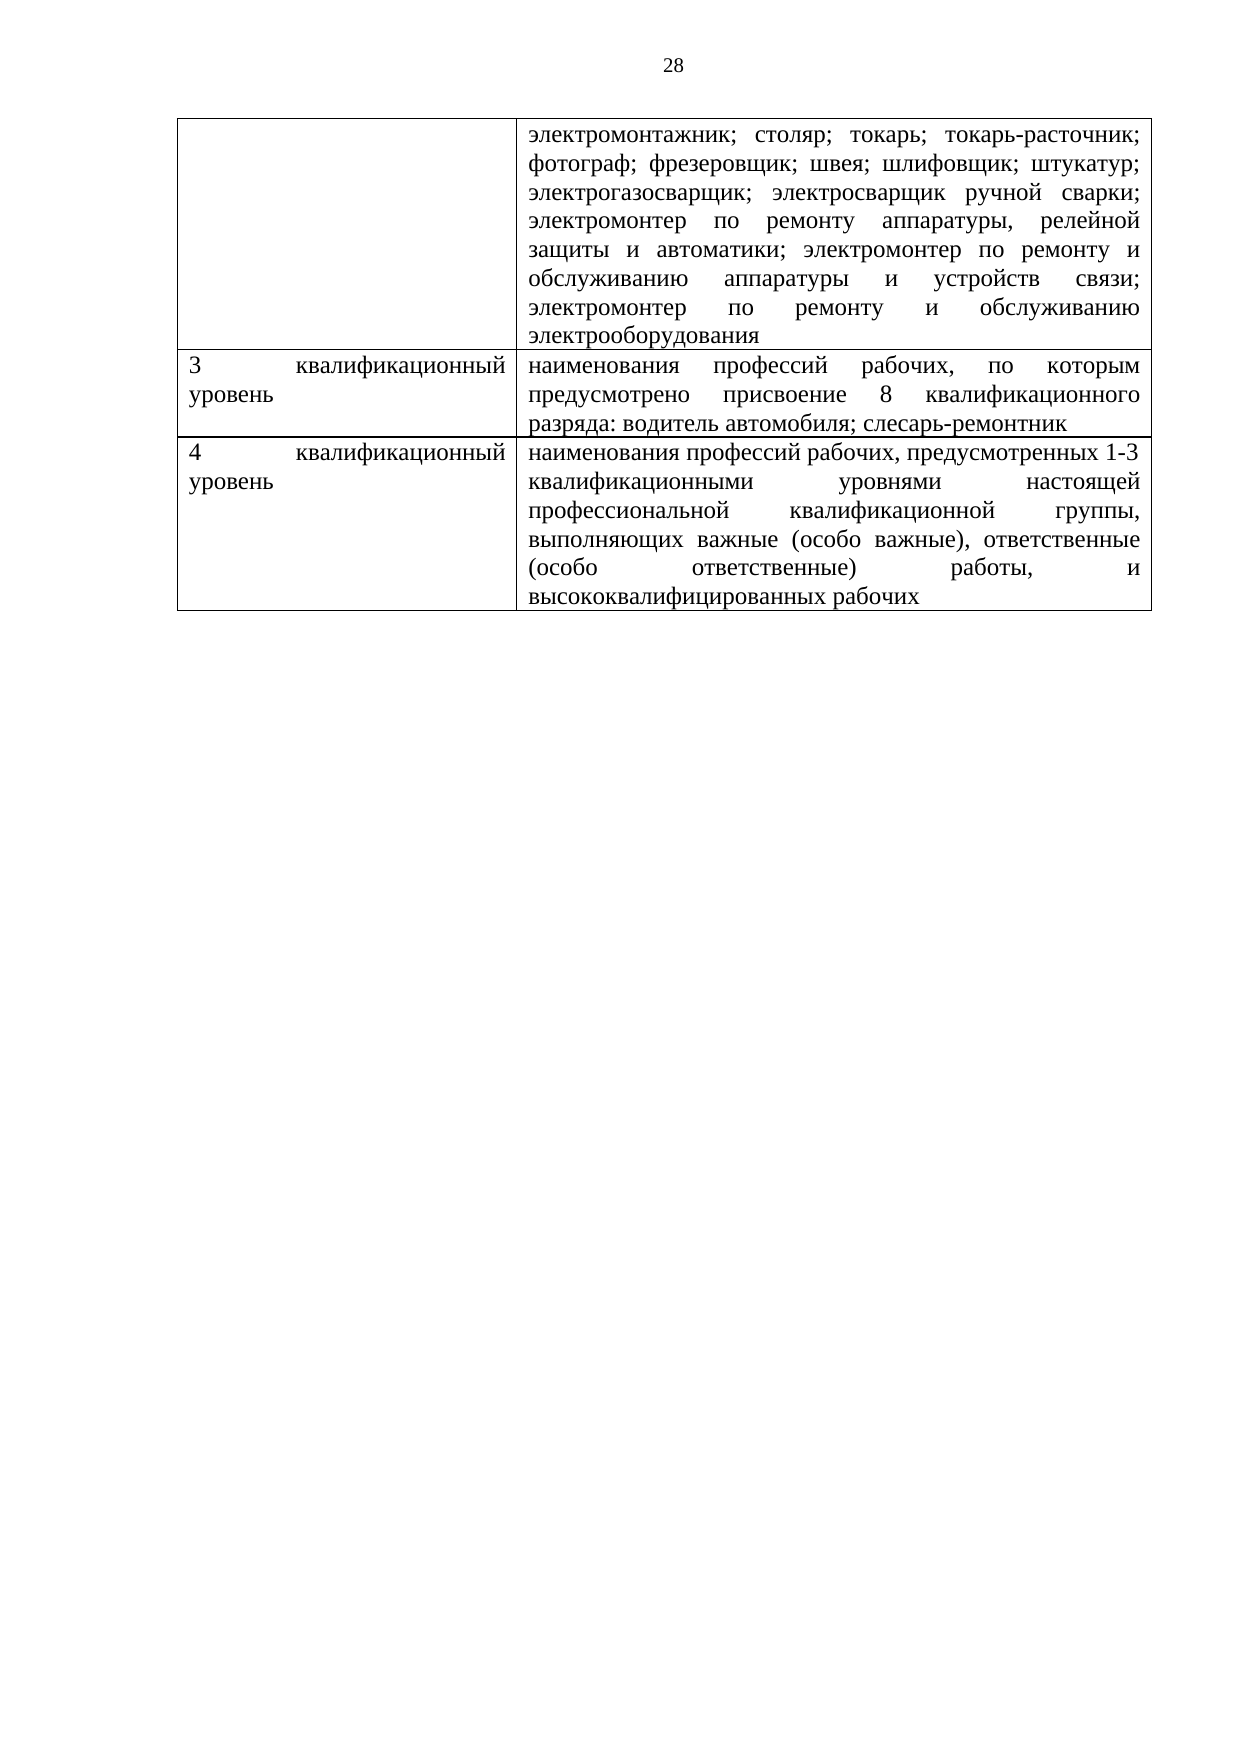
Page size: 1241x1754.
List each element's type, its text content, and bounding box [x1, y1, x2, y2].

table_cell наименования профессий рабочих, предусмотренных 1-3 квалификационными уровнями настоящей профессиональной квалификационной группы, выполняющих важные (особо важные), ответственные (особо ответственные) работы, и высококвалифицированных рабочих [517, 438, 1151, 610]
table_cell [517, 119, 1151, 349]
table_cell 3 квалификационный уровень [178, 350, 516, 436]
table_cell наименования профессий рабочих, по которым предусмотрено присвоение 8 квалификационного разряда: водитель автомобиля; слесарь-ремонтник [517, 350, 1151, 436]
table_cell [178, 119, 516, 349]
table_cell 4 квалификационный уровень [178, 438, 516, 610]
